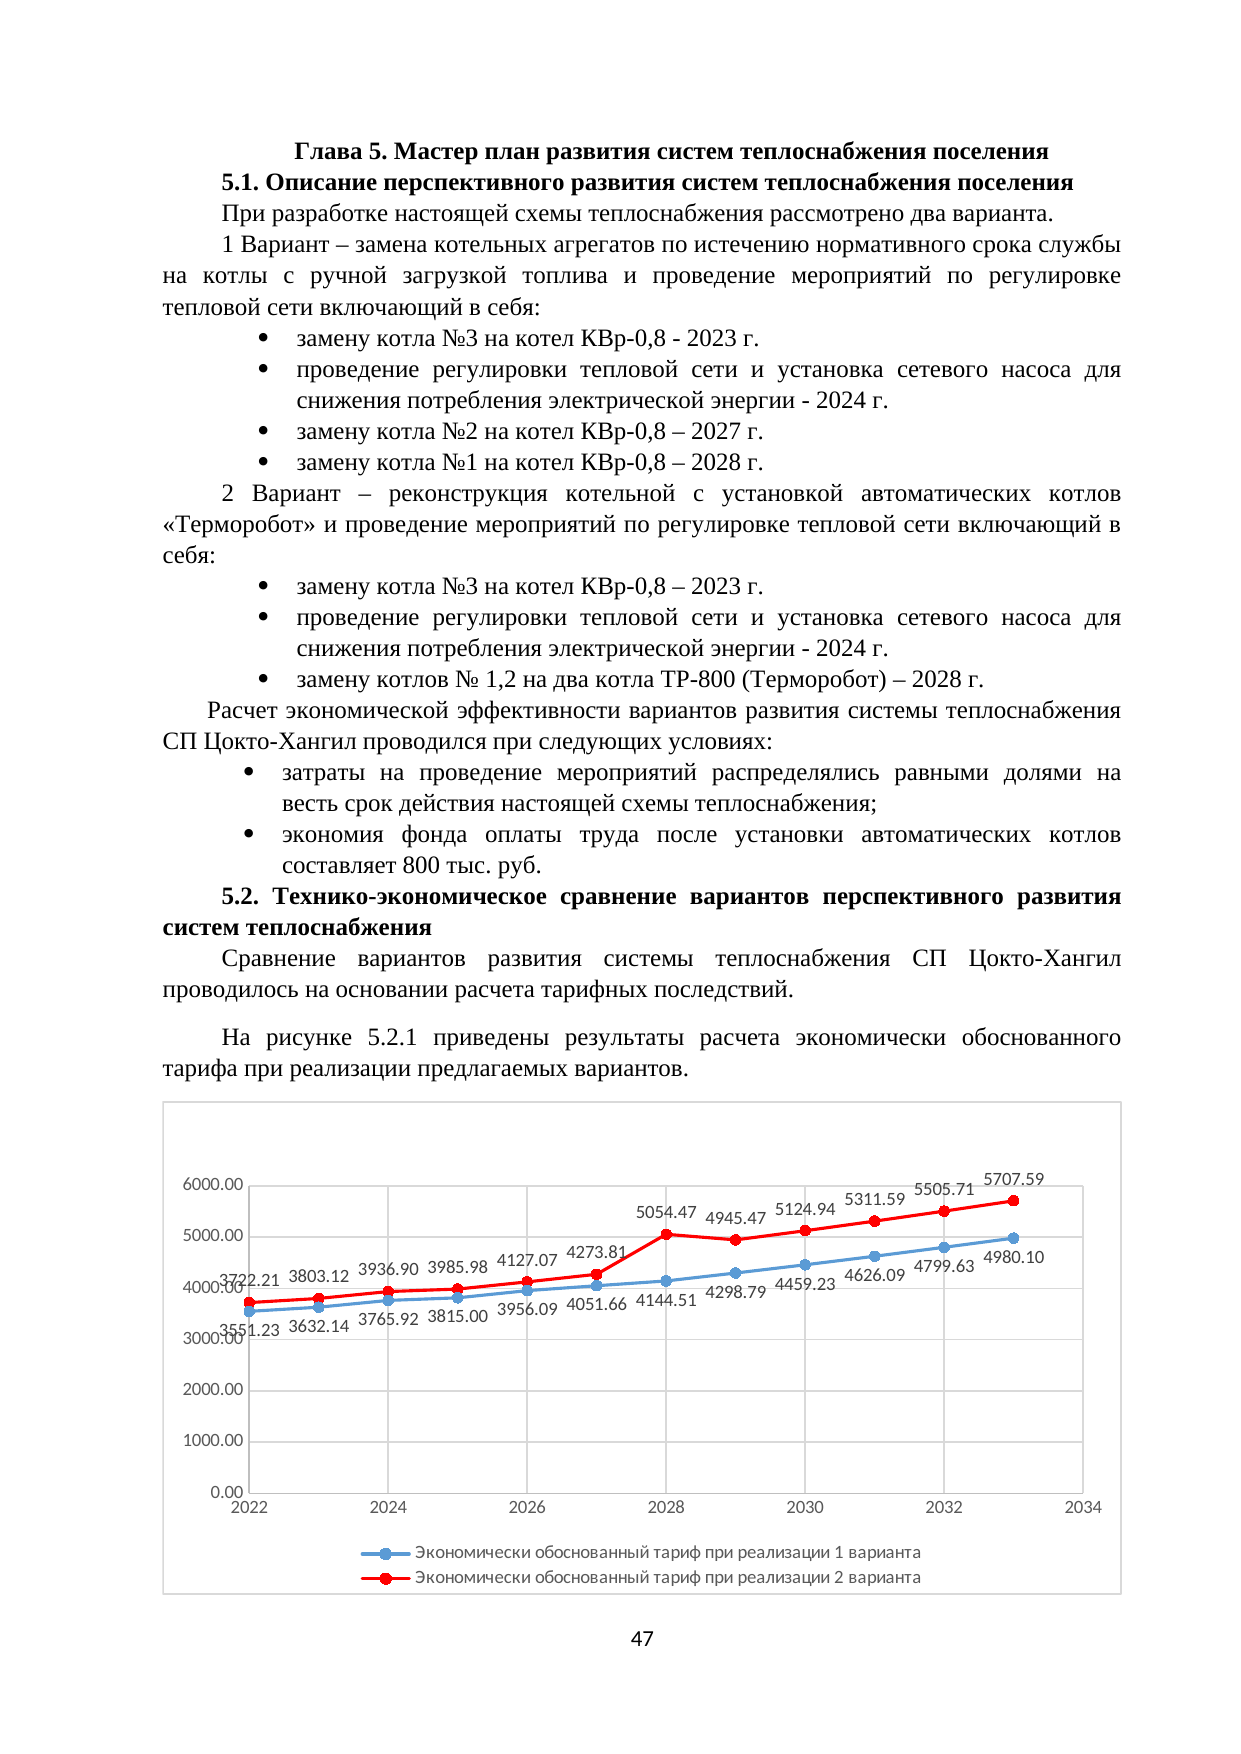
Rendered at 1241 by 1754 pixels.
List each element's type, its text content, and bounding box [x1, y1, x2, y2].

list замену котла №2 на котел КВр-0,8 – 2027 г. [259, 416, 1122, 444]
text Глава 5. Мастер план развития систем теплоснабжения поселения [162, 136, 1122, 165]
list замену котла №3 на котел КВр-0,8 – 2023 г. [259, 571, 1122, 600]
text При разработке настоящей схемы теплоснабжения рассмотрено два варианта. [162, 198, 1122, 227]
text 5.1. Описание перспективного развития систем теплоснабжения поселения [162, 167, 1122, 196]
list замену котла №3 на котел КВр-0,8 - 2023 г. [259, 323, 1122, 351]
text 1 Вариант – замена котельных агрегатов по истечению нормативного срока службы на котлы с ручной загрузкой топлива и проведение мероприятий по регулировке тепловой сети включающий в себя: [162, 229, 1122, 320]
list затраты на проведение мероприятий распределялись равными долями на весть срок действия настоящей схемы теплоснабжения; [244, 757, 1122, 817]
text 5.2. Технико-экономическое сравнение вариантов перспективного развития систем теплоснабжения [162, 881, 1122, 941]
text Расчет экономической эффективности вариантов развития системы теплоснабжения СП Цокто-Хангил проводился при следующих условиях: [162, 695, 1122, 755]
text Сравнение вариантов развития системы теплоснабжения СП Цокто-Хангил проводилось на основании расчета тарифных последствий. [162, 943, 1122, 1003]
list замену котла №1 на котел КВр-0,8 – 2028 г. [259, 447, 1122, 476]
list замену котлов № 1,2 на два котла ТР-800 (Терморобот) – 2028 г. [259, 664, 1122, 693]
text На рисунке 5.2.1 приведены результаты расчета экономически обоснованного тарифа при реализации предлагаемых вариантов. [162, 1022, 1122, 1082]
list проведение регулировки тепловой сети и установка сетевого насоса для снижения потребления электрической энергии - 2024 г. [259, 602, 1122, 662]
text 2 Вариант – реконструкция котельной с установкой автоматических котлов «Терморобот» и проведение мероприятий по регулировке тепловой сети включающий в себя: [162, 478, 1122, 569]
list экономия фонда оплаты труда после установки автоматических котлов составляет 800 тыс. руб. [244, 819, 1122, 879]
list проведение регулировки тепловой сети и установка сетевого насоса для снижения потребления электрической энергии - 2024 г. [259, 354, 1122, 413]
